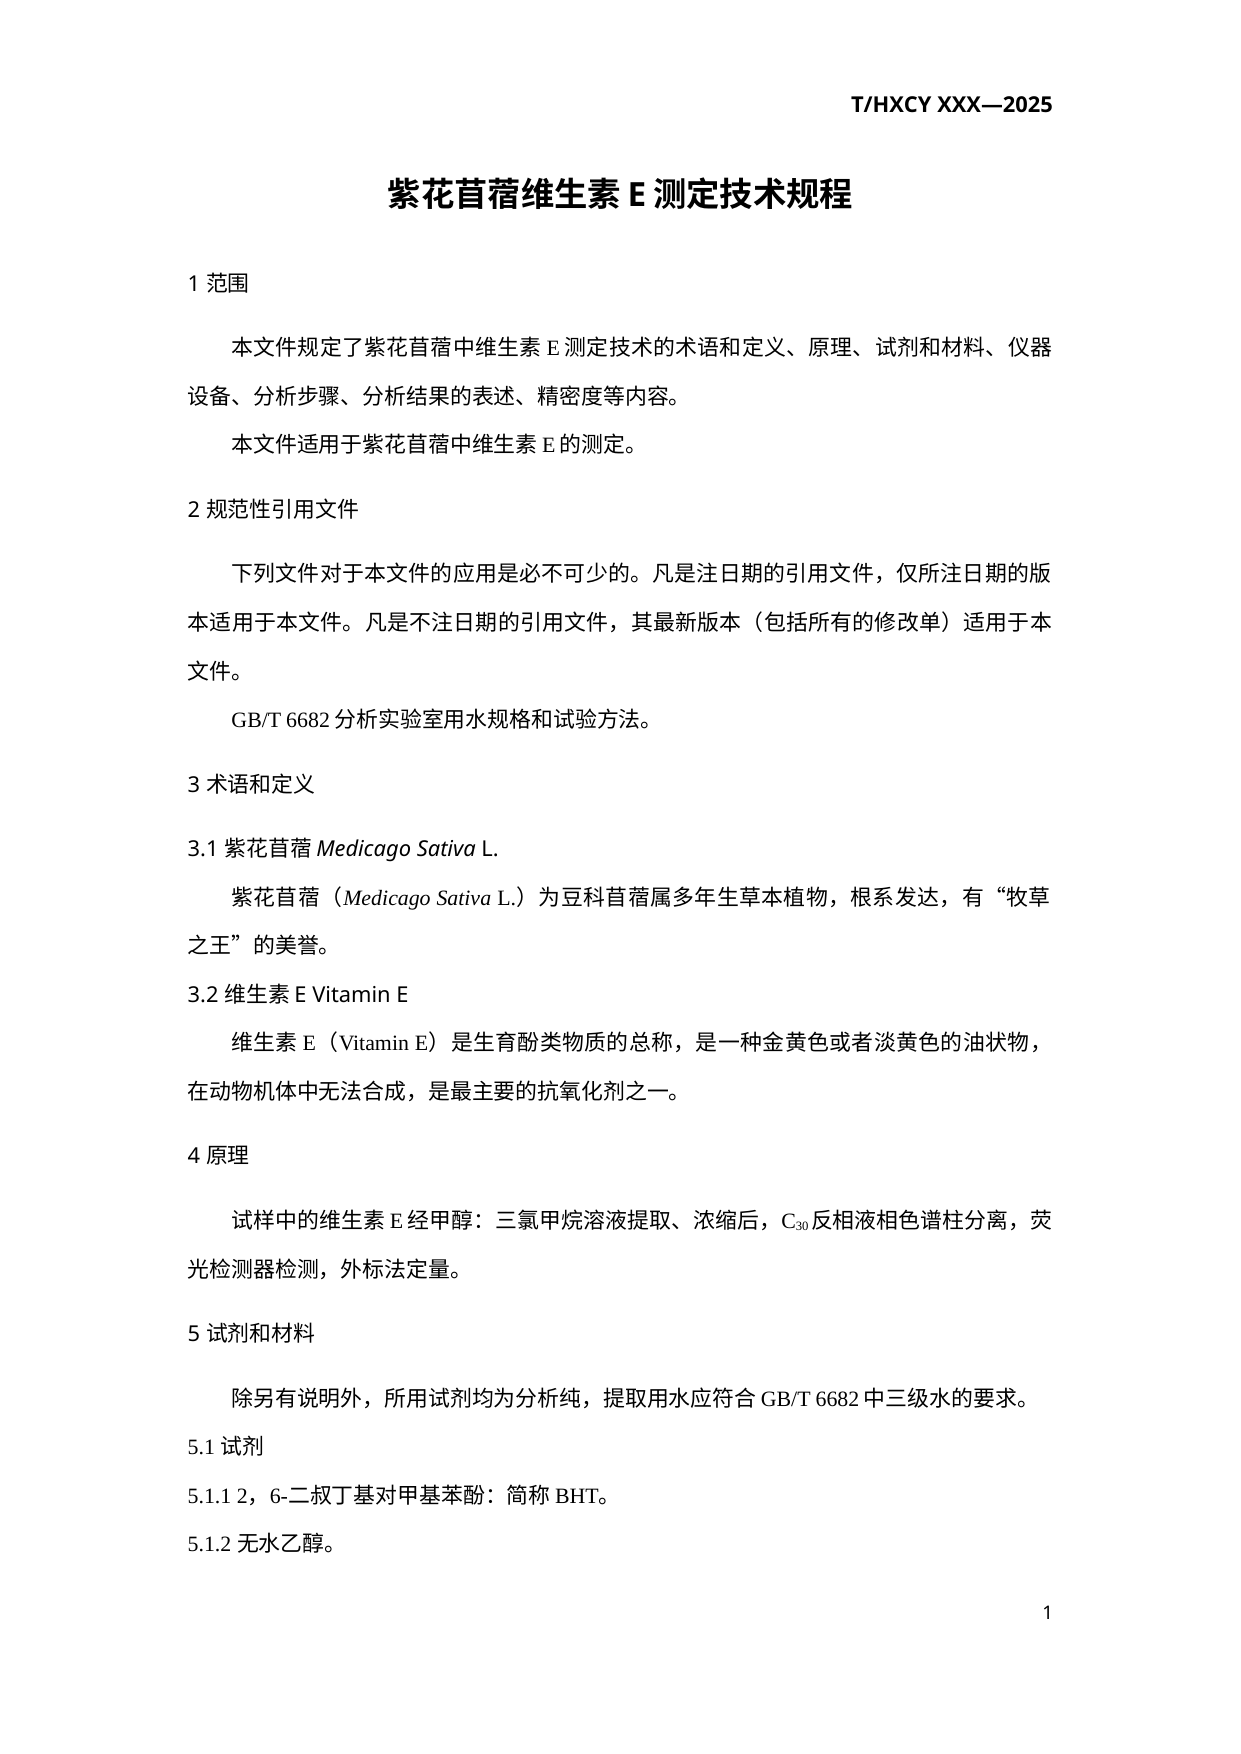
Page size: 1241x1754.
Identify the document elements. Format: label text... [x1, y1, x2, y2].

text 试样中的维生素E经甲醇：三氯甲烷溶液提取、浓缩后，C30反相液相色谱柱分离，荧光检测器检测，外标法定量。 [187, 1203, 1053, 1284]
subtitle 1 范围 [187, 265, 1053, 298]
text 除另有说明外，所用试剂均为分析纯，提取用水应符合GB/T 6682中三级水的要求。 [187, 1381, 1053, 1413]
text 本文件适用于紫花苜蓿中维生素E的测定。 [187, 427, 1053, 459]
subtitle 5 试剂和材料 [187, 1316, 1053, 1348]
text 紫花苜蓿维生素E测定技术规程 [187, 160, 1053, 225]
subtitle 4 原理 [187, 1138, 1053, 1171]
text GB/T 6682分析实验室用水规格和试验方法。 [187, 702, 1053, 734]
text 5.1.1 2，6-二叔丁基对甲基苯酚：简称BHT。 [187, 1477, 1053, 1510]
subtitle 2 规范性引用文件 [187, 491, 1053, 524]
text 5.1 试剂 [187, 1429, 1053, 1461]
text 紫花苜蓿（Medicago Sativa L.）为豆科苜蓿属多年生草本植物，根系发达，有“牧草之王”的美誉。 [187, 879, 1053, 961]
text 3.1 紫花苜蓿Medicago Sativa L. [187, 831, 1053, 863]
text 5.1.2 无水乙醇。 [187, 1526, 1053, 1558]
text 下列文件对于本文件的应用是必不可少的。凡是注日期的引用文件，仅所注日期的版本适用于本文件。凡是不注日期的引用文件，其最新版本（包括所有的修改单）适用于本文件。 [187, 556, 1053, 686]
text 本文件规定了紫花苜蓿中维生素E测定技术的术语和定义、原理、试剂和材料、仪器设备、分析步骤、分析结果的表述、精密度等内容。 [187, 330, 1053, 411]
text 3.2 维生素E Vitamin E [187, 976, 1053, 1009]
text 维生素E（Vitamin E）是生育酚类物质的总称，是一种金黄色或者淡黄色的油状物，在动物机体中无法合成，是最主要的抗氧化剂之一。 [187, 1025, 1053, 1106]
subtitle 3 术语和定义 [187, 766, 1053, 799]
